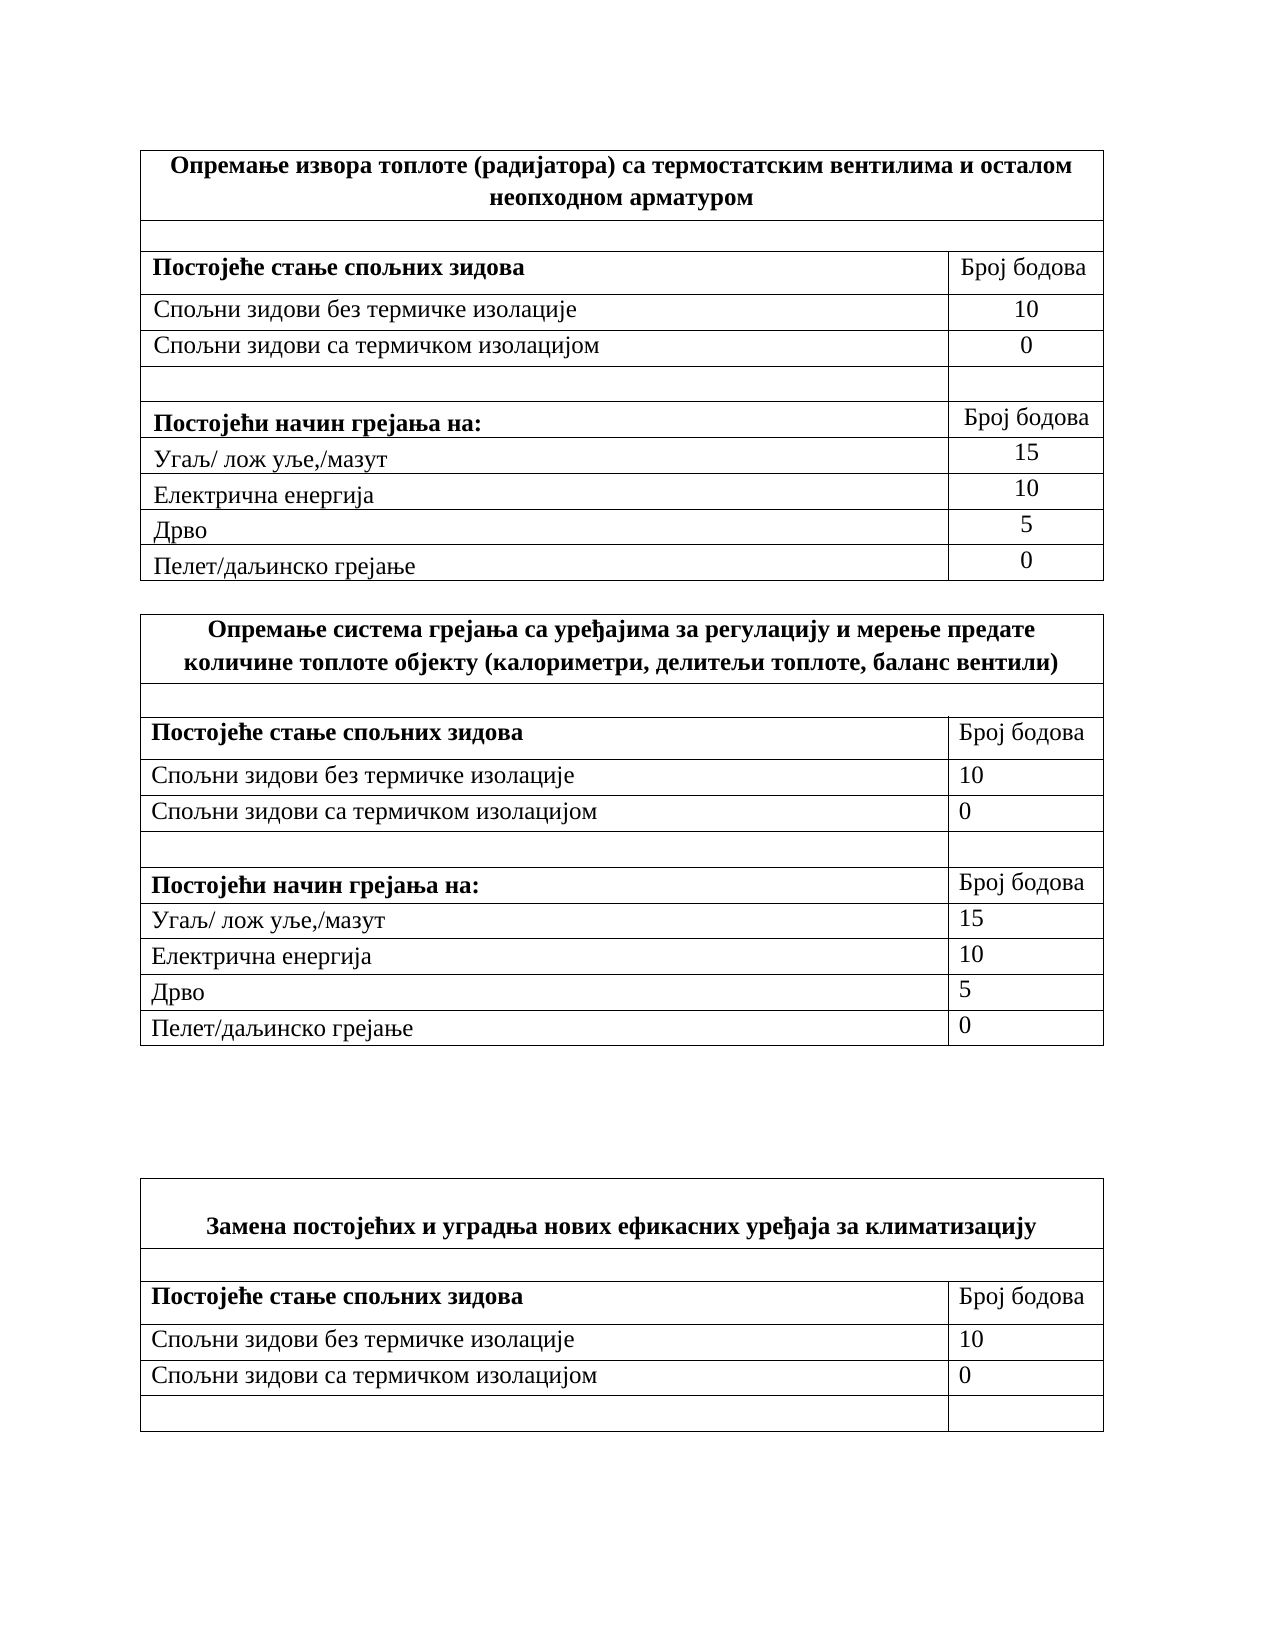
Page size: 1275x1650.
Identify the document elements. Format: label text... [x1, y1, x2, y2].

table_header Опремање извора топлоте (радијатора) са термостатским вентилима и осталом неопходном арматуром [141, 151, 1103, 219]
table_cell [141, 1249, 1103, 1281]
table_cell Број бодова [949, 718, 1103, 759]
table_cell Дрво [141, 975, 948, 1009]
table_cell [141, 684, 1103, 716]
table_cell Постојећи начин грејања на: [141, 402, 948, 437]
table_cell Електрична енергија [141, 939, 948, 974]
table_cell Постојеће стање спољних зидова [141, 1282, 948, 1324]
table_cell 0 [949, 545, 1103, 580]
table_cell 0 [949, 1011, 1103, 1045]
table_cell Постојећи начин грејања на: [141, 868, 948, 902]
table_cell 10 [949, 1325, 1103, 1360]
table_cell 5 [949, 510, 1103, 544]
table_cell Број бодова [949, 402, 1103, 437]
table_cell Електрична енергија [141, 474, 948, 508]
table_cell 0 [949, 1361, 1103, 1395]
table_cell Спољни зидови са термичком изолацијом [141, 1361, 948, 1395]
table_cell [141, 1396, 948, 1431]
table_cell Угаљ/ лож уље,/мазут [141, 904, 948, 938]
table_cell [949, 367, 1103, 401]
table_cell 5 [949, 975, 1103, 1009]
table_cell Спољни зидови без термичке изолације [141, 295, 948, 330]
table_cell 0 [949, 796, 1103, 831]
table_header Замена постојећих и уградња нових ефикасних уређаја за климатизацију [141, 1179, 1103, 1247]
table_cell Спољни зидови са термичком изолацијом [141, 331, 948, 366]
table_cell Угаљ/ лож уље,/мазут [141, 438, 948, 473]
table_cell Спољни зидови без термичке изолације [141, 1325, 948, 1360]
table_cell Број бодова [949, 868, 1103, 902]
table_cell Постојеће стање спољних зидова [141, 252, 948, 294]
table_cell 10 [949, 939, 1103, 974]
table_cell Пелет/даљинско грејање [141, 545, 948, 580]
table_cell [141, 832, 948, 867]
table_cell Постојеће стање спољних зидова [141, 718, 948, 759]
table_cell [141, 367, 948, 401]
table_cell Број бодова [949, 1282, 1103, 1324]
table_cell [141, 221, 1103, 251]
table_cell Спољни зидови са термичком изолацијом [141, 796, 948, 831]
table_cell Број бодова [949, 252, 1103, 294]
table_cell Пелет/даљинско грејање [141, 1011, 948, 1045]
table_cell 10 [949, 474, 1103, 508]
table_cell [949, 832, 1103, 867]
table_cell 0 [949, 331, 1103, 366]
table_header Опремање система грејања са уређајима за регулацију и мерење предате количине топлоте објекту (калориметри, делитељи топлоте, баланс вентили) [141, 615, 1103, 683]
table_cell Дрво [141, 510, 948, 544]
table_cell 10 [949, 760, 1103, 795]
table_cell Спољни зидови без термичке изолације [141, 760, 948, 795]
table_cell 15 [949, 904, 1103, 938]
table_cell [949, 1396, 1103, 1431]
table_cell 15 [949, 438, 1103, 473]
table_cell 10 [949, 295, 1103, 330]
